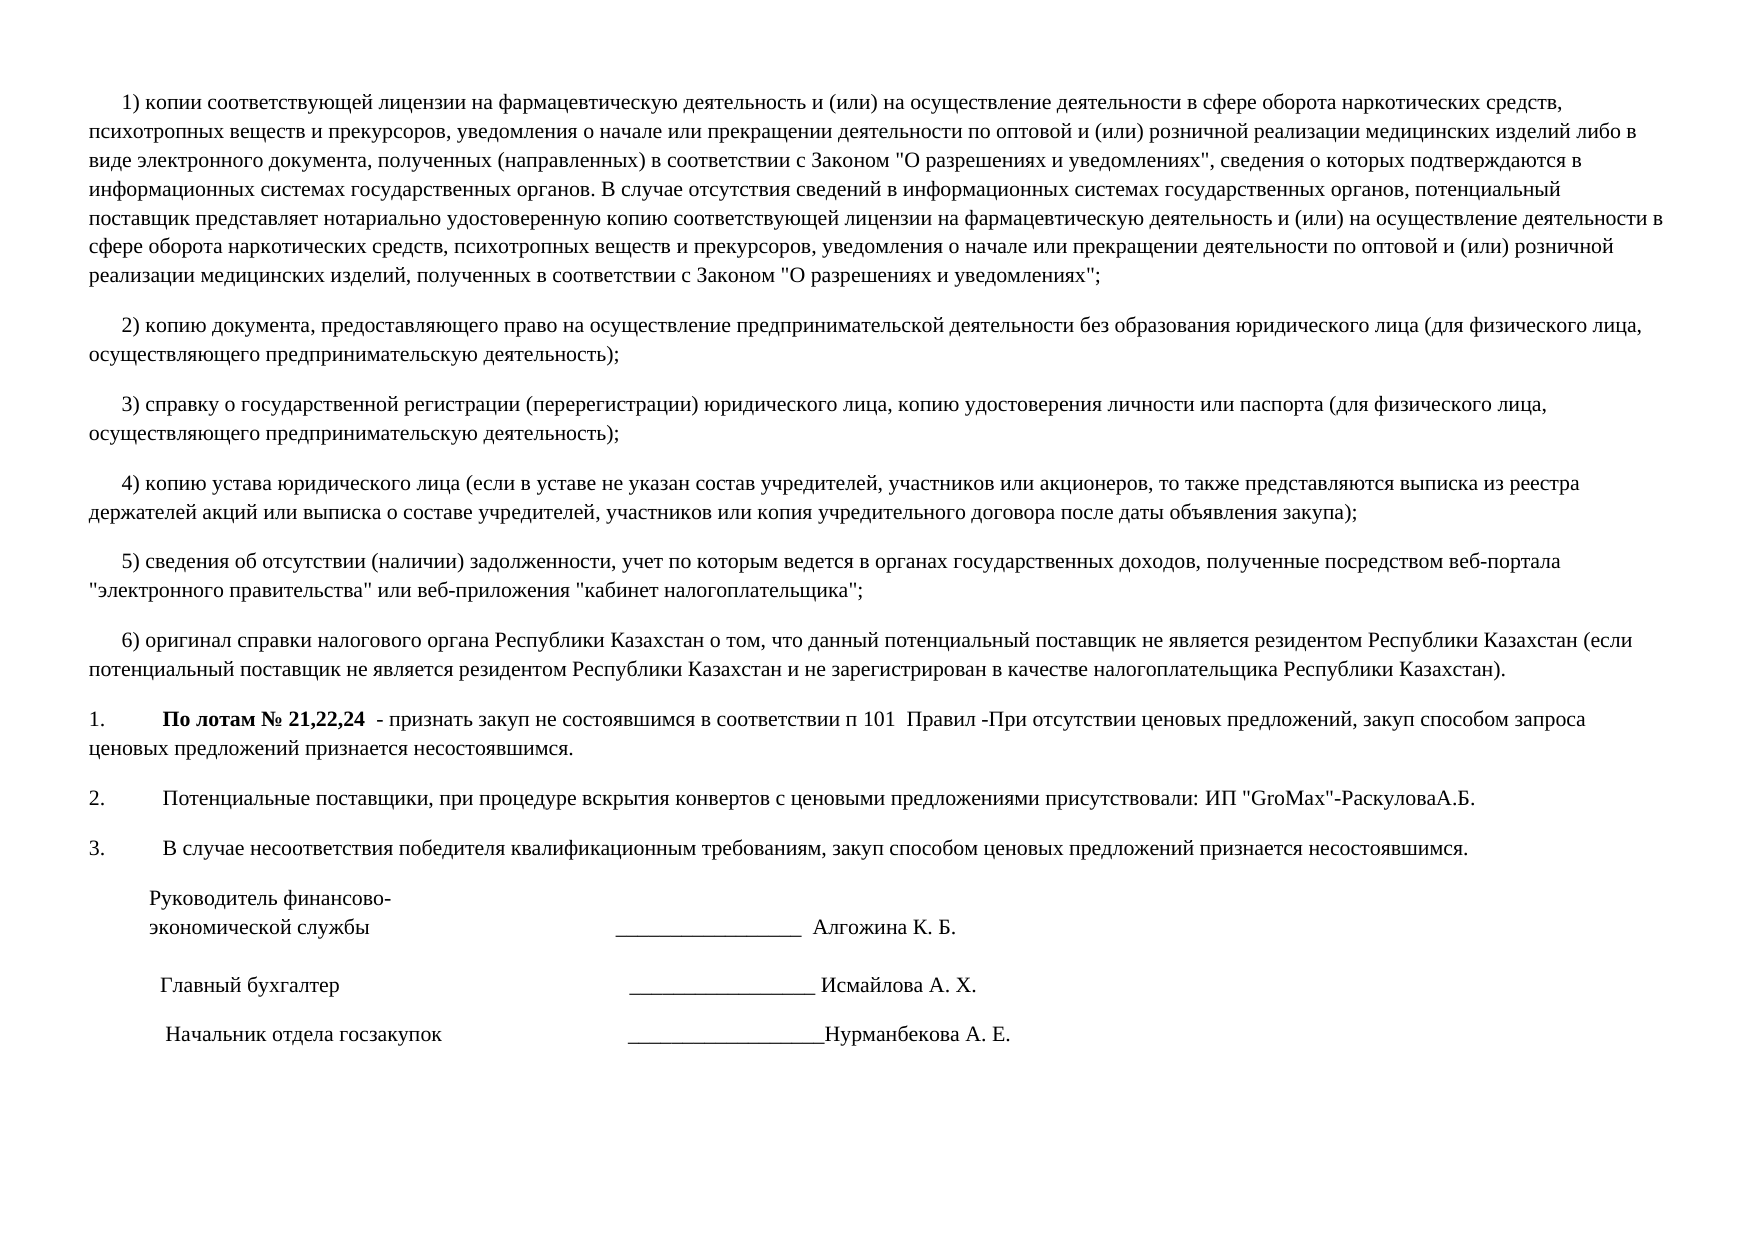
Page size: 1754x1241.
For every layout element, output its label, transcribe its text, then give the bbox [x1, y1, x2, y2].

text 6) оригинал справки налогового органа Республики Казахстан о том, что данный потенциальный поставщик не является резидентом Республики Казахстан (если потенциальный поставщик не является резидентом Республики Казахстан и не зарегистрирован в качестве налогоплательщика Республики Казахстан). [89, 627, 1665, 681]
text Начальник отдела госзакупок __________________Нурманбекова А. Е. [89, 1021, 1665, 1047]
text 1) копии соответствующей лицензии на фармацевтическую деятельность и (или) на осуществление деятельности в сфере оборота наркотических средств, психотропных веществ и прекурсоров, уведомления о начале или прекращении деятельности по оптовой и (или) розничной реализации медицинских изделий либо в виде электронного документа, полученных (направленных) в соответствии с Законом "О разрешениях и уведомлениях", сведения о которых подтверждаются в информационных системах государственных органов. В случае отсутствия сведений в информационных системах государственных органов, потенциальный поставщик представляет нотариально удостоверенную копию соответствующей лицензии на фармацевтическую деятельность и (или) на осуществление деятельности в сфере оборота наркотических средств, психотропных веществ и прекурсоров, уведомления о начале или прекращении деятельности по оптовой и (или) розничной реализации медицинских изделий, полученных в соответствии с Законом "О разрешениях и уведомлениях"; [89, 89, 1665, 288]
text Руководитель финансово- [89, 885, 1665, 910]
text 3) справку о государственной регистрации (перерегистрации) юридического лица, копию удостоверения личности или паспорта (для физического лица, осуществляющего предпринимательскую деятельность); [89, 391, 1665, 445]
text экономической службы _________________ Алгожина К. Б. [89, 914, 1665, 939]
text Главный бухгалтер _________________ Исмайлова А. Х. [89, 972, 1665, 997]
text 2) копию документа, предоставляющего право на осуществление предпринимательской деятельности без образования юридического лица (для физического лица, осуществляющего предпринимательскую деятельность); [89, 312, 1665, 366]
text 2. Потенциальные поставщики, при процедуре вскрытия конвертов с ценовыми предложениями присутствовали: ИП "GroMax"-РаскуловаА.Б. [89, 785, 1665, 810]
text 4) копию устава юридического лица (если в уставе не указан состав учредителей, участников или акционеров, то также представляются выписка из реестра держателей акций или выписка о составе учредителей, участников или копия учредительного договора после даты объявления закупа); [89, 470, 1665, 524]
text 3. В случае несоответствия победителя квалификационным требованиям, закуп способом ценовых предложений признается несостоявшимся. [89, 835, 1665, 860]
text 1. По лотам № 21,22,24 - признать закуп не состоявшимся в соответствии п 101 Правил -При отсутствии ценовых предложений, закуп способом запроса ценовых предложений признается несостоявшимся. [89, 706, 1665, 760]
text 5) сведения об отсутствии (наличии) задолженности, учет по которым ведется в органах государственных доходов, полученные посредством веб-портала "электронного правительства" или веб-приложения "кабинет налогоплательщика"; [89, 548, 1665, 603]
